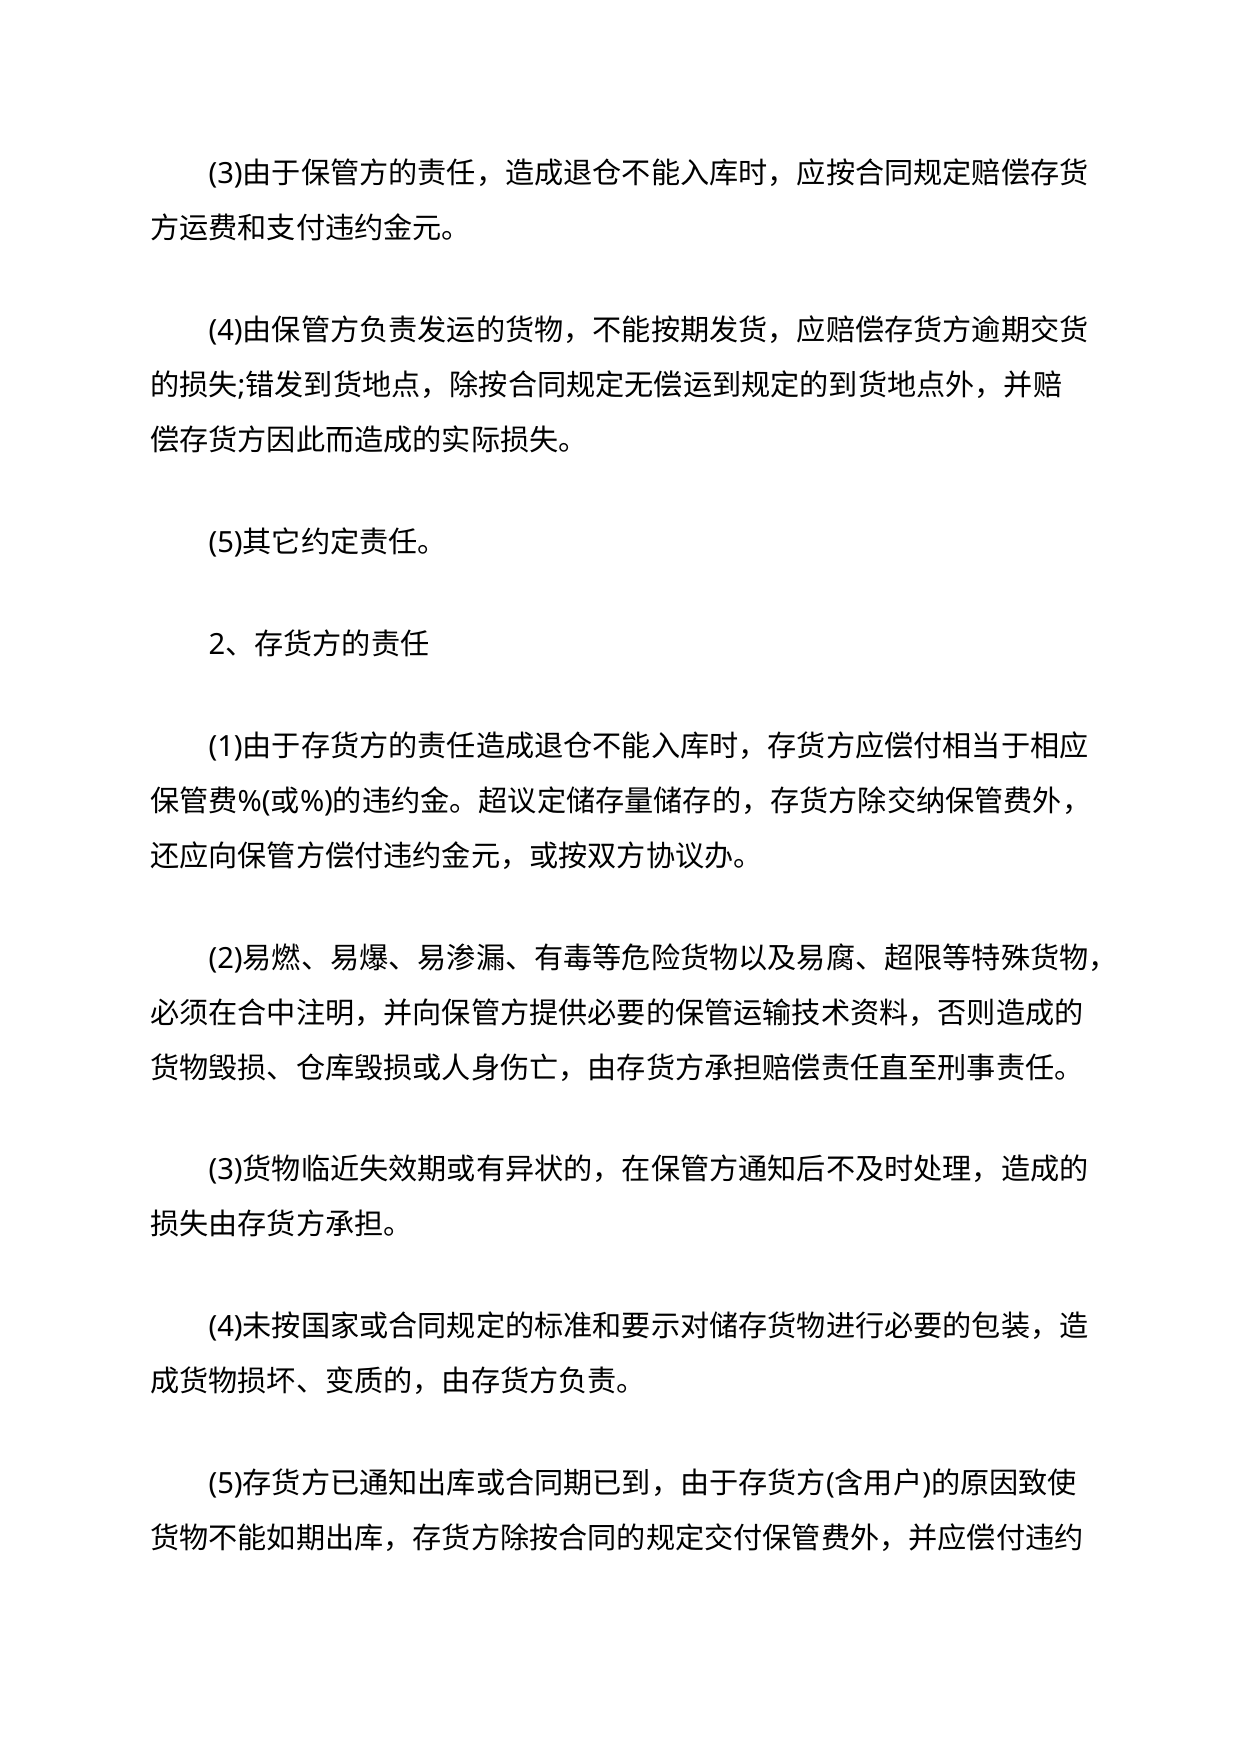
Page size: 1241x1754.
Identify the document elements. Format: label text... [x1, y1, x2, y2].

text (4)未按国家或合同规定的标准和要示对储存货物进行必要的包装，造成货物损坏、变质的，由存货方负责。 [150, 1303, 1090, 1400]
text (1)由于存货方的责任造成退仓不能入库时，存货方应偿付相当于相应保管费%(或%)的违约金。超议定储存量储存的，存货方除交纳保管费外，还应向保管方偿付违约金元，或按双方协议办。 [150, 722, 1090, 875]
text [150, 1459, 1090, 1557]
text (5)其它约定责任。 [150, 518, 1090, 561]
text 2、存货方的责任 [150, 621, 1090, 663]
text (4)由保管方负责发运的货物，不能按期发货，应赔偿存货方逾期交货的损失;错发到货地点，除按合同规定无偿运到规定的到货地点外，并赔偿存货方因此而造成的实际损失。 [150, 307, 1090, 459]
text (2)易燃、易爆、易渗漏、有毒等危险货物以及易腐、超限等特殊货物，必须在合中注明，并向保管方提供必要的保管运输技术资料，否则造成的货物毁损、仓库毁损或人身伤亡，由存货方承担赔偿责任直至刑事责任。 [150, 934, 1090, 1086]
text (3)由于保管方的责任，造成退仓不能入库时，应按合同规定赔偿存货方运费和支付违约金元。 [150, 150, 1090, 247]
text (3)货物临近失效期或有异状的，在保管方通知后不及时处理，造成的损失由存货方承担。 [150, 1146, 1090, 1243]
